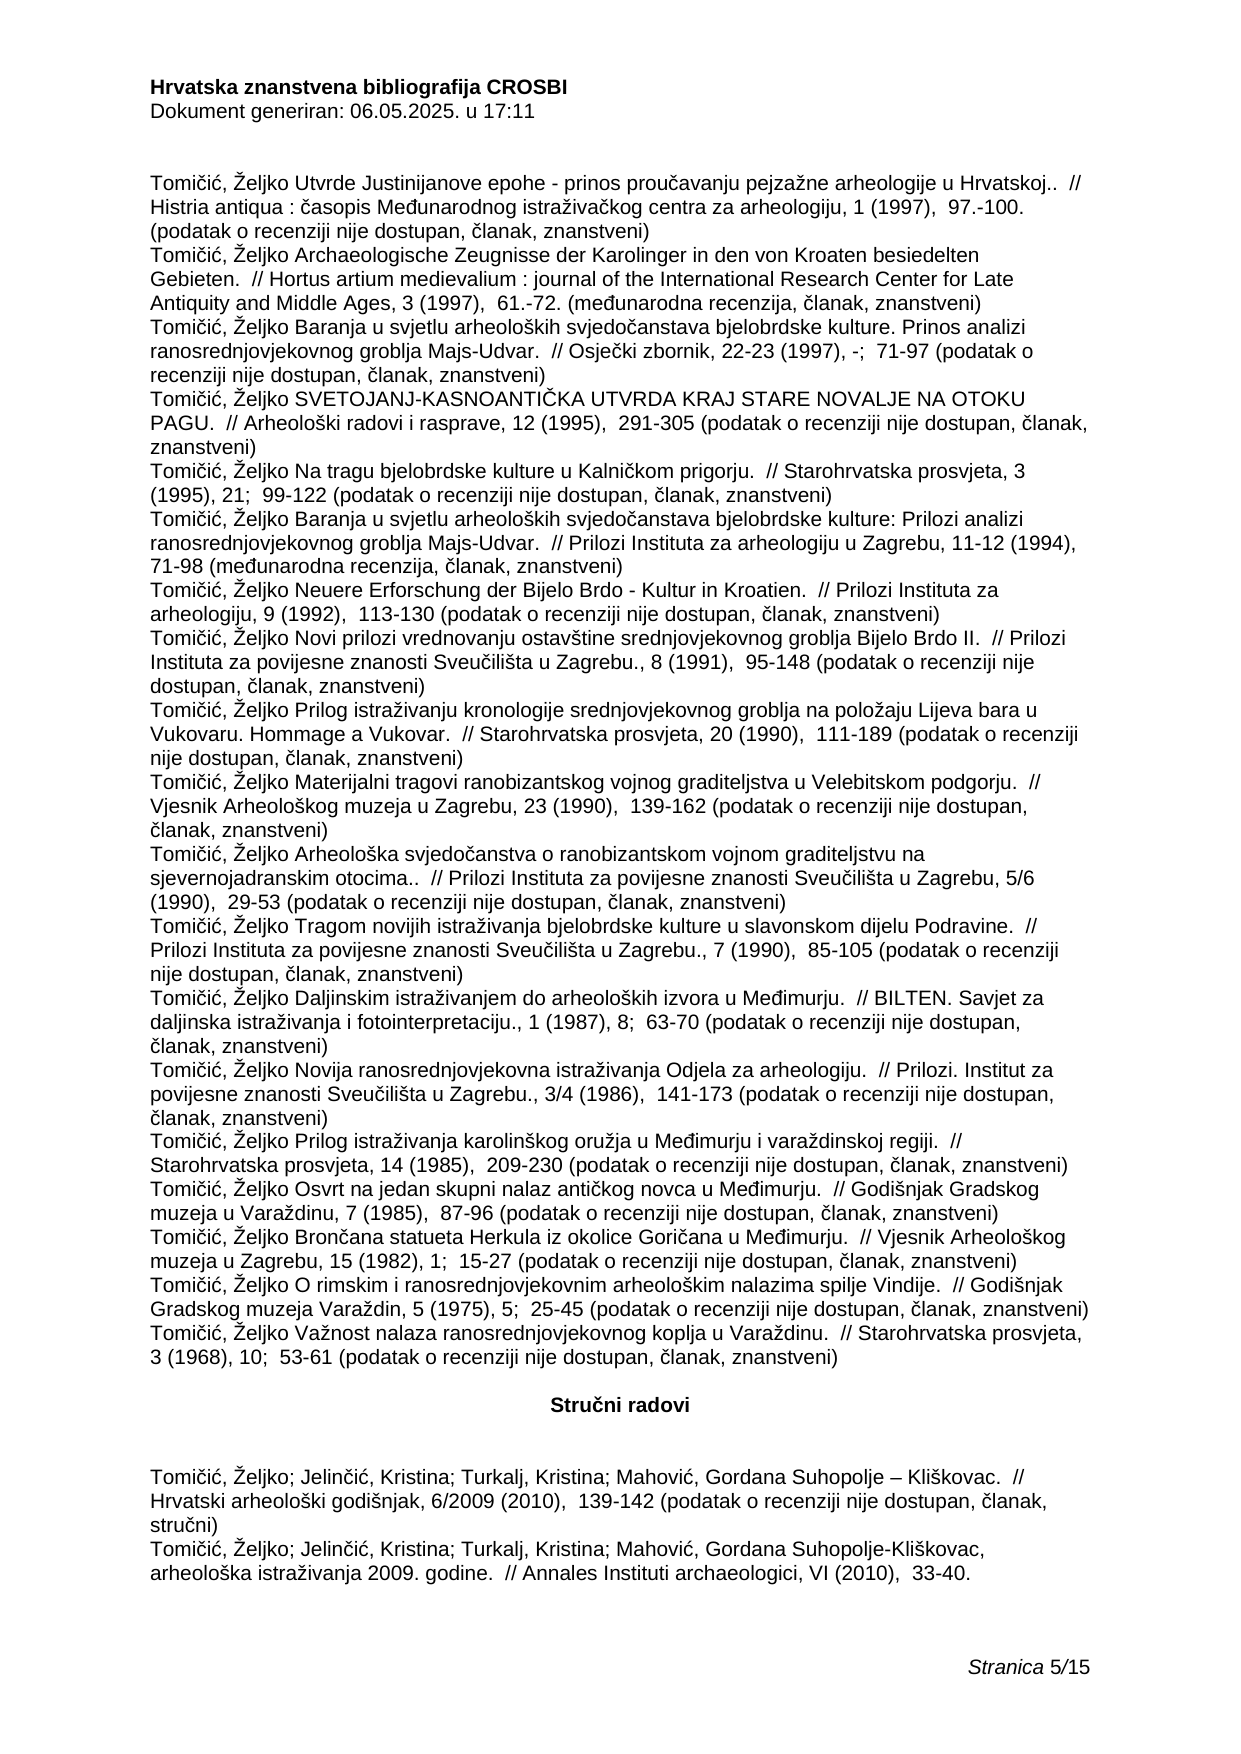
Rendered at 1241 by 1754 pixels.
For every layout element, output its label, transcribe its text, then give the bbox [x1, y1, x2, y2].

text Tomičić, Željko [150, 315, 1090, 387]
text Tomičić, Željko [150, 578, 1090, 626]
text Tomičić, Željko [150, 1273, 1090, 1321]
subtitle Stručni radovi [150, 1393, 1090, 1417]
text Tomičić, Željko [150, 986, 1090, 1057]
text Tomičić, Željko [150, 171, 1090, 243]
text Tomičić, Željko [150, 770, 1090, 842]
text Tomičić, Željko [150, 1177, 1090, 1225]
text Tomičić, Željko [150, 1129, 1090, 1177]
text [150, 1537, 1090, 1584]
text Tomičić, Željko [150, 914, 1090, 986]
text Tomičić, Željko [150, 506, 1090, 578]
text Tomičić, Željko [150, 626, 1090, 698]
text Tomičić, Željko [150, 1321, 1090, 1369]
text Tomičić, Željko [150, 698, 1090, 770]
text Tomičić, Željko [150, 387, 1090, 458]
text Tomičić, Željko [150, 1225, 1090, 1273]
text Tomičić, Željko [150, 458, 1090, 506]
text Tomičić, Željko [150, 1057, 1090, 1129]
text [150, 1465, 1090, 1537]
text Tomičić, Željko [150, 842, 1090, 914]
text Tomičić, Željko [150, 243, 1090, 315]
